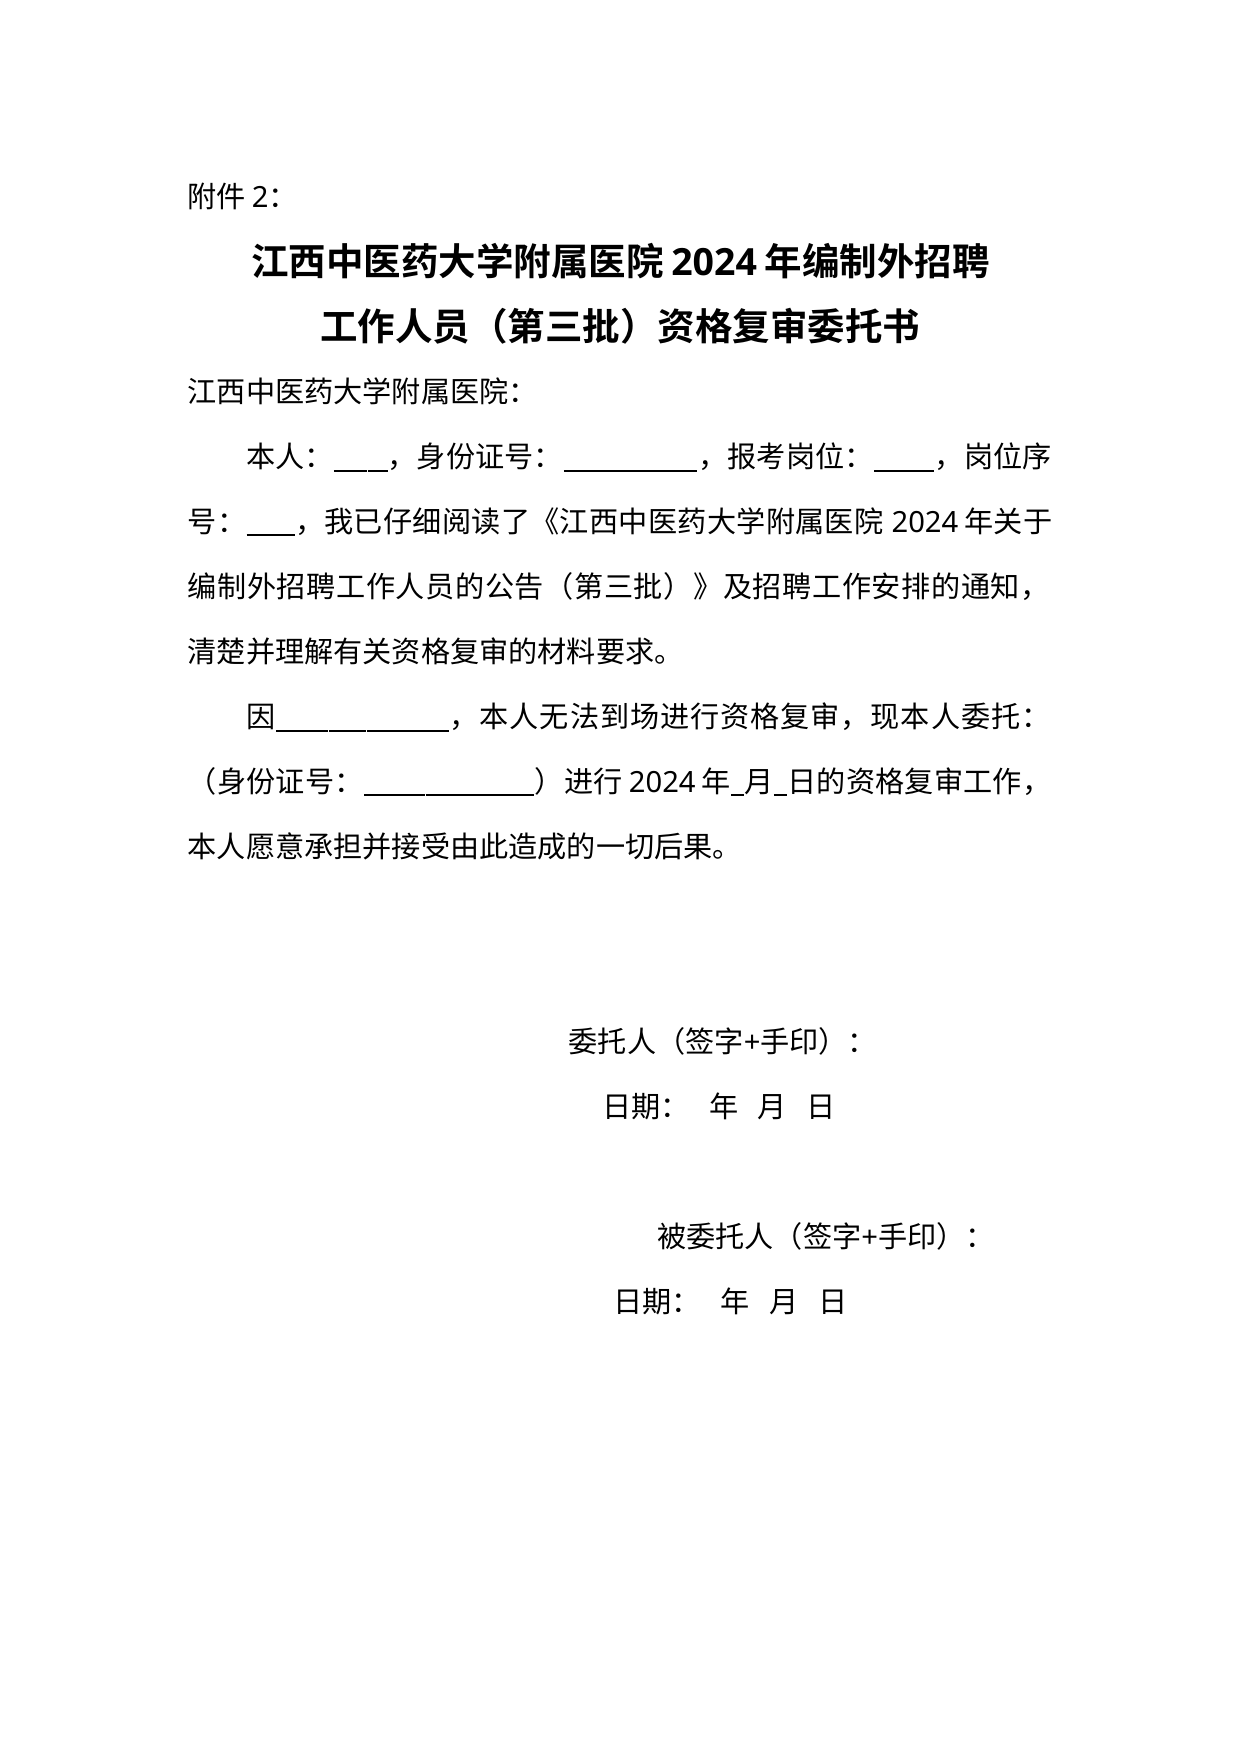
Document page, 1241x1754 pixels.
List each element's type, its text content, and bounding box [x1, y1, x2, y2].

text 日期： 年 月 日 [187, 1072, 994, 1137]
text 本人： ，身份证号： ，报考岗位： ，岗位序号： ，我已仔细阅读了《江西中医药大学附属医院2024年关于编制外招聘工作人员的公告（第三批）》及招聘工作安排的通知，清楚并理解有关资格复审的材料要求。 [187, 422, 1053, 682]
text 被委托人（签字+手印）： [187, 1202, 994, 1267]
text 日期： 年 月 日 [187, 1267, 994, 1332]
text 江西中医药大学附属医院： [187, 357, 1053, 422]
text 委托人（签字+手印）： [187, 1007, 994, 1072]
text 江西中医药大学附属医院2024年编制外招聘 [187, 227, 1053, 292]
text 因 ，本人无法到场进行资格复审，现本人委托： （身份证号： ）进行2024年 月 日的资格复审工作，本人愿意承担并接受由此造成的一切后果。 [187, 682, 1053, 877]
text 附件2： [187, 162, 1053, 227]
text 工作人员（第三批）资格复审委托书 [187, 292, 1053, 357]
